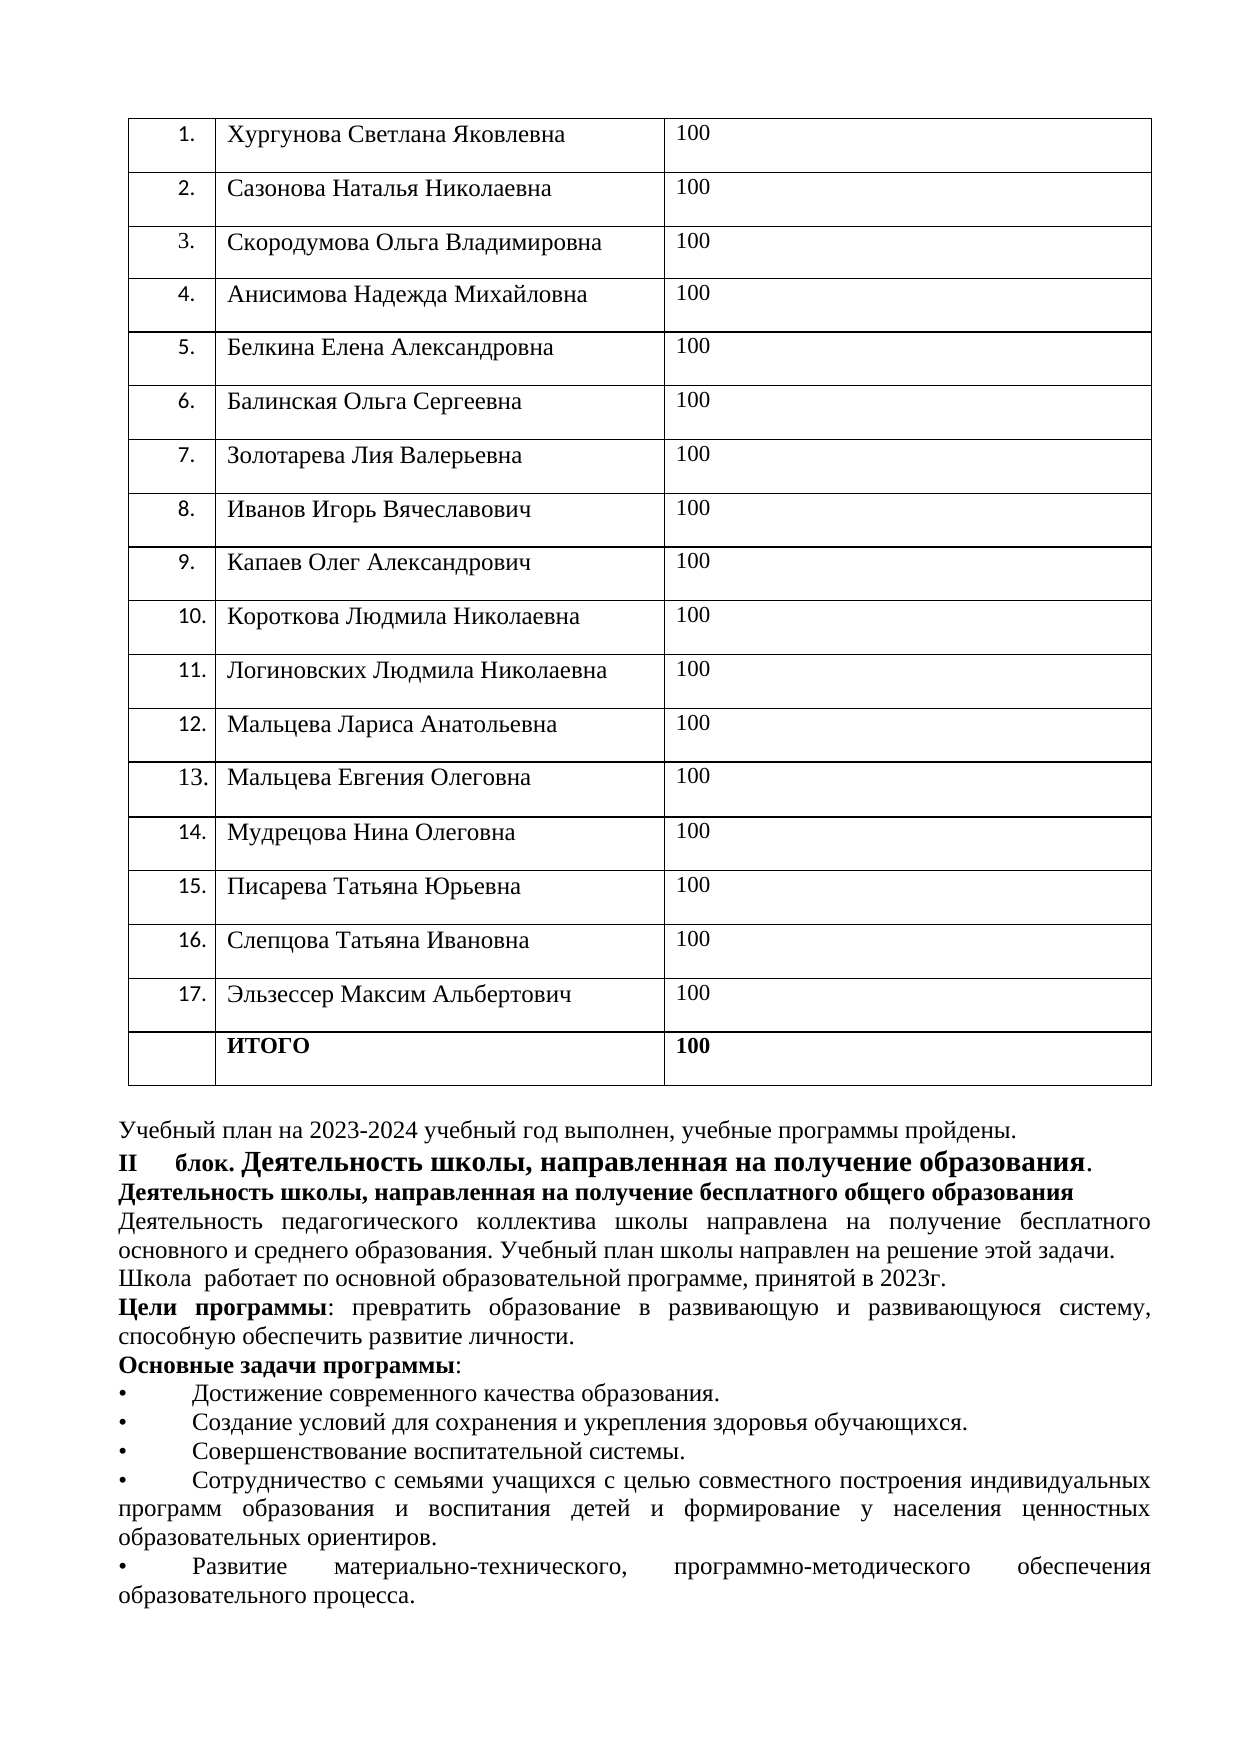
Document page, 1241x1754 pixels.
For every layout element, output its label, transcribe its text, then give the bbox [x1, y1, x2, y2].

table_cell Капаев Олег Александрович [216, 548, 664, 600]
table_cell [129, 763, 215, 816]
table_cell Писарева Татьяна Юрьевна [216, 871, 664, 924]
table_cell Скородумова Ольга Владимировна [216, 227, 664, 278]
table_cell 100 [665, 925, 1151, 978]
table_cell Золотарева Лия Валерьевна [216, 440, 664, 493]
table_cell Мальцева Лариса Анатольевна [216, 709, 664, 761]
table_cell Анисимова Надежда Михайловна [216, 279, 664, 331]
table_cell 100 [665, 494, 1151, 546]
table_cell [129, 655, 215, 708]
table_cell [129, 818, 215, 870]
table_cell 100 [665, 386, 1151, 439]
table_cell [129, 119, 215, 172]
table_cell 100 [665, 763, 1151, 816]
table_cell Короткова Людмила Николаевна [216, 601, 664, 654]
table_cell [129, 548, 215, 600]
text Деятельность школы, направленная на получение бесплатного общего образования [118, 1177, 1152, 1206]
text Учебный план на 2023-2024 учебный год выполнен, учебные программы пройдены. [118, 1115, 1152, 1144]
table_cell 100 [665, 709, 1151, 761]
table_cell 100 [665, 279, 1151, 331]
table_cell Мудрецова Нина Олеговна [216, 818, 664, 870]
table_cell [129, 1033, 215, 1085]
table_cell Мальцева Евгения Олеговна [216, 763, 664, 816]
table_cell 100 [665, 333, 1151, 385]
list Совершенствование воспитательной системы. [118, 1436, 1152, 1465]
table_cell Логиновских Людмила Николаевна [216, 655, 664, 708]
table_cell [129, 386, 215, 439]
list Сотрудничество с семьями учащихся с целью совместного построения индивидуальных программ образования и воспитания детей и формирование у населения ценностных образовательных ориентиров. [118, 1465, 1152, 1551]
table_cell [129, 279, 215, 331]
table_cell Слепцова Татьяна Ивановна [216, 925, 664, 978]
text Цели программы: превратить образование в развивающую и развивающуюся систему, способную обеспечить развитие личности. [118, 1292, 1152, 1350]
table_cell Сазонова Наталья Николаевна [216, 173, 664, 226]
table_cell Эльзессер Максим Альбертович [216, 979, 664, 1031]
table_cell [129, 173, 215, 226]
table_cell [129, 925, 215, 978]
table_cell [129, 709, 215, 761]
table_cell [129, 440, 215, 493]
table_cell 100 [665, 871, 1151, 924]
table_cell Балинская Ольга Сергеевна [216, 386, 664, 439]
list Создание условий для сохранения и укрепления здоровья обучающихся. [118, 1407, 1152, 1436]
table_cell Хургунова Светлана Яковлевна [216, 119, 664, 172]
text Школа работает по основной образовательной программе, принятой в 2023г. [118, 1263, 1152, 1292]
text II блок. Деятельность школы, направленная на получение образования. [118, 1144, 1152, 1177]
table_cell Белкина Елена Александровна [216, 333, 664, 385]
table_cell 100 [665, 979, 1151, 1031]
text Основные задачи программы: [118, 1350, 1152, 1378]
table_cell 100 [665, 173, 1151, 226]
table_cell 100 [665, 818, 1151, 870]
table_cell 100 [665, 655, 1151, 708]
table_cell 100 [665, 119, 1151, 172]
table_cell 100 [665, 601, 1151, 654]
table_cell [129, 601, 215, 654]
table_cell [129, 227, 215, 278]
table_cell 100 [665, 1033, 1151, 1085]
table_cell [129, 871, 215, 924]
list Достижение современного качества образования. [118, 1378, 1152, 1407]
table_cell ИТОГО [216, 1033, 664, 1085]
table_cell [129, 979, 215, 1031]
table_cell 100 [665, 227, 1151, 278]
text Деятельность педагогического коллектива школы направлена на получение бесплатного основного и среднего образования. Учебный план школы направлен на решение этой задачи. [118, 1206, 1152, 1263]
list Развитие материально-технического, программно-методического обеспечения образовательного процесса. [118, 1551, 1152, 1608]
table_cell [129, 494, 215, 546]
table_cell 100 [665, 440, 1151, 493]
table_cell Иванов Игорь Вячеславович [216, 494, 664, 546]
table_cell [129, 333, 215, 385]
table_cell 100 [665, 548, 1151, 600]
